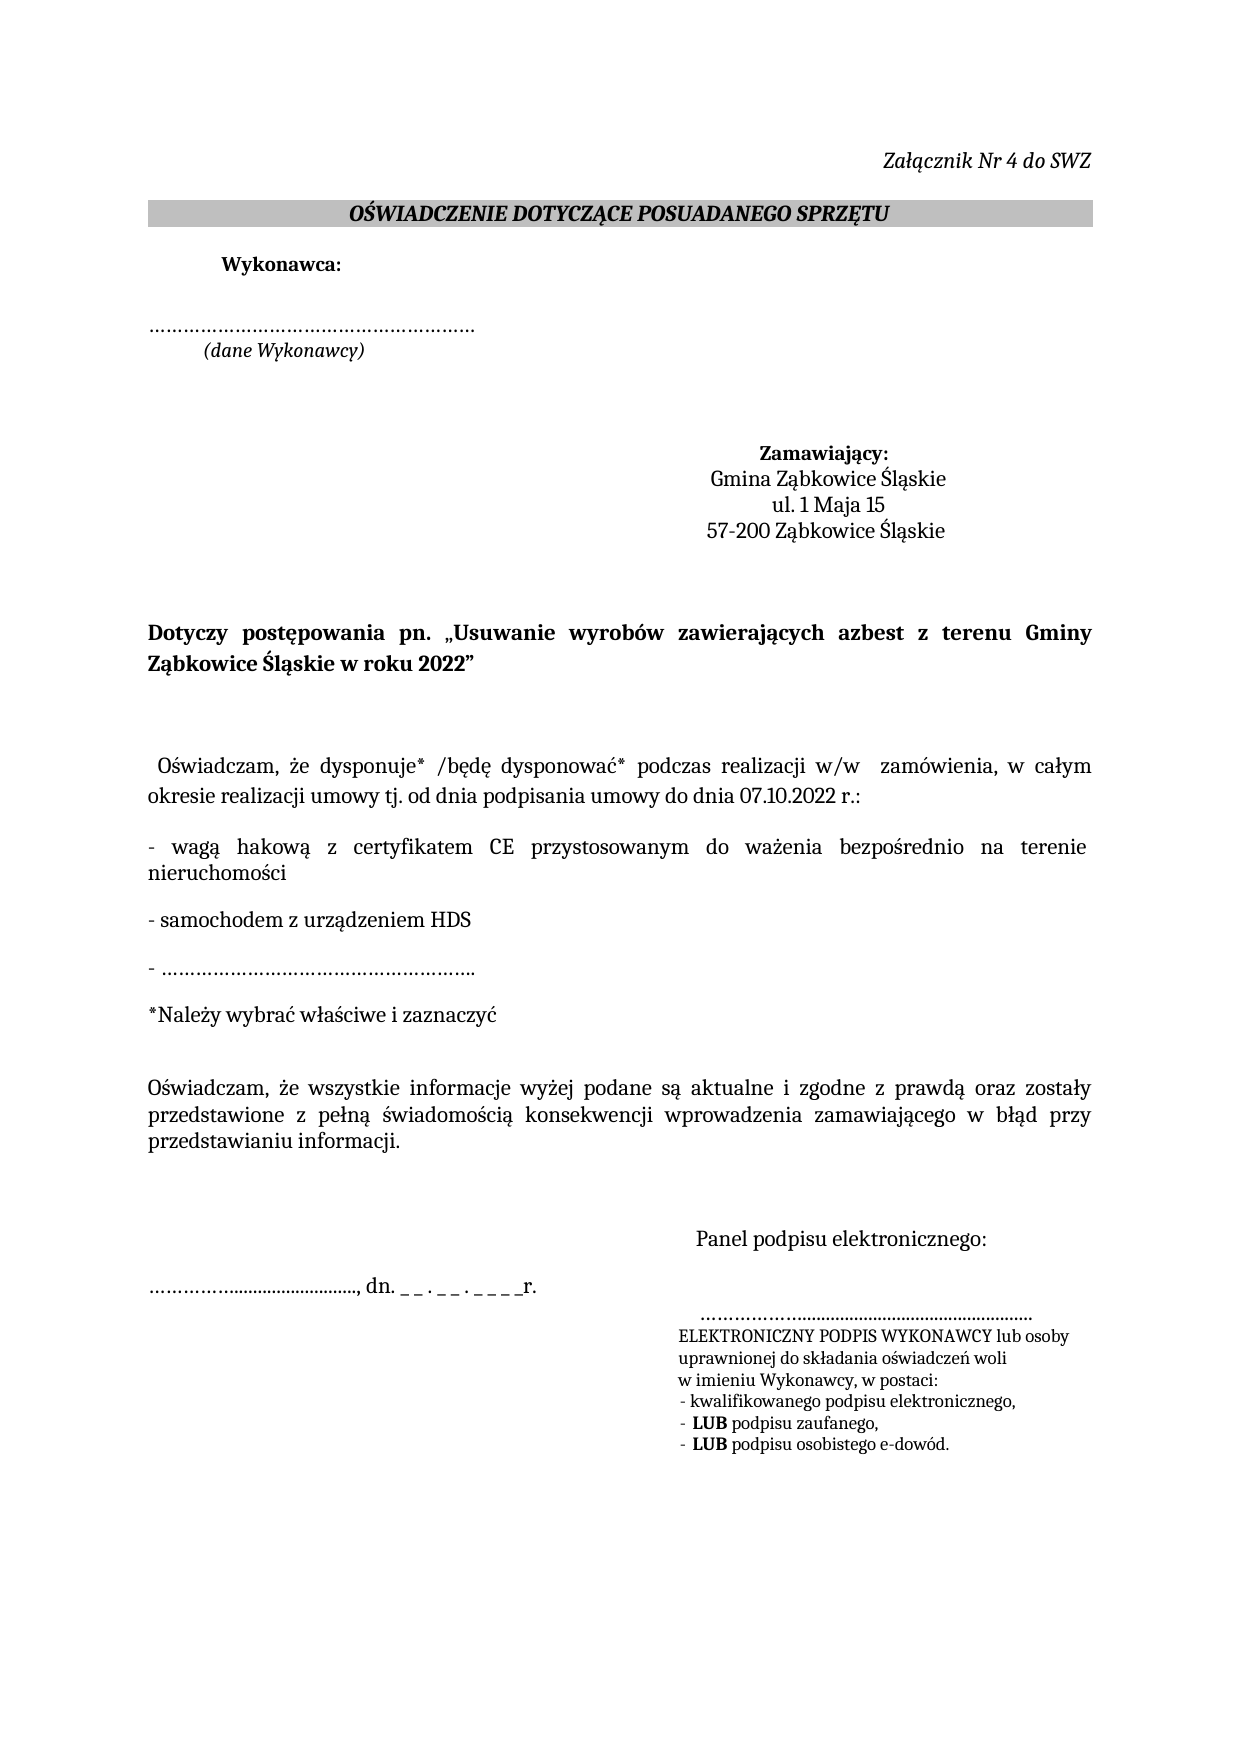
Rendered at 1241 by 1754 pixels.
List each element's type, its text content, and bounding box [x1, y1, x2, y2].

text 57-200 Ząbkowice Śląskie [148, 518, 1093, 544]
text …………….........................., dn. _ _ . _ _ . _ _ _ _r. [148, 1273, 1093, 1299]
text - samochodem z urządzeniem HDS [148, 907, 1093, 933]
text Dotyczy postępowania pn. „Usuwanie wyrobów zawierających azbest z terenu Gminy Ząbkowice Śląskie w roku 2022” [148, 620, 1093, 677]
text - LUB podpisu osobistego e-dowód. [207, 1434, 1093, 1455]
text ………………………………………………… [148, 312, 1093, 338]
text - kwalifikowanego podpisu elektronicznego, [207, 1391, 1093, 1412]
text - ………………………………………………. [148, 954, 1093, 981]
text ul. 1 Maja 15 [148, 492, 1093, 518]
text Panel podpisu elektronicznego: [148, 1226, 1093, 1252]
text (dane Wykonawcy) [148, 338, 472, 362]
text Wykonawca: [148, 253, 1093, 277]
text - wagą hakową z certyfikatem CE przystosowanym do ważenia bezpośrednio na terenie nieruchomości [148, 834, 1093, 886]
text uprawnionej do składania oświadczeń woli [148, 1347, 1093, 1369]
text - LUB podpisu zaufanego, [207, 1412, 1093, 1434]
text Zamawiający: [148, 441, 1093, 465]
text *Należy wybrać właściwe i zaznaczyć [148, 1002, 1093, 1028]
text ELEKTRONICZNY PODPIS WYKONAWCY lub osoby [148, 1326, 1093, 1347]
text Oświadczam, że wszystkie informacje wyżej podane są aktualne i zgodne z prawdą oraz zostały przedstawione z pełną świadomością konsekwencji wprowadzenia zamawiającego w błąd przy przedstawianiu informacji. [148, 1075, 1093, 1154]
text ………………................................................. [148, 1299, 1093, 1326]
text Gmina Ząbkowice Śląskie [148, 465, 1093, 492]
text Załącznik Nr 4 do SWZ [148, 148, 1093, 174]
subtitle OŚWIADCZENIE DOTYCZĄCE POSUADANEGO SPRZĘTU [148, 200, 1093, 227]
text w imieniu Wykonawcy, w postaci: [148, 1369, 1093, 1391]
text Oświadczam, że dysponuje* /będę dysponować* podczas realizacji w/w zamówienia, w całym okresie realizacji umowy tj. od dnia podpisania umowy do dnia 07.10.2022 r.: [148, 752, 1093, 809]
